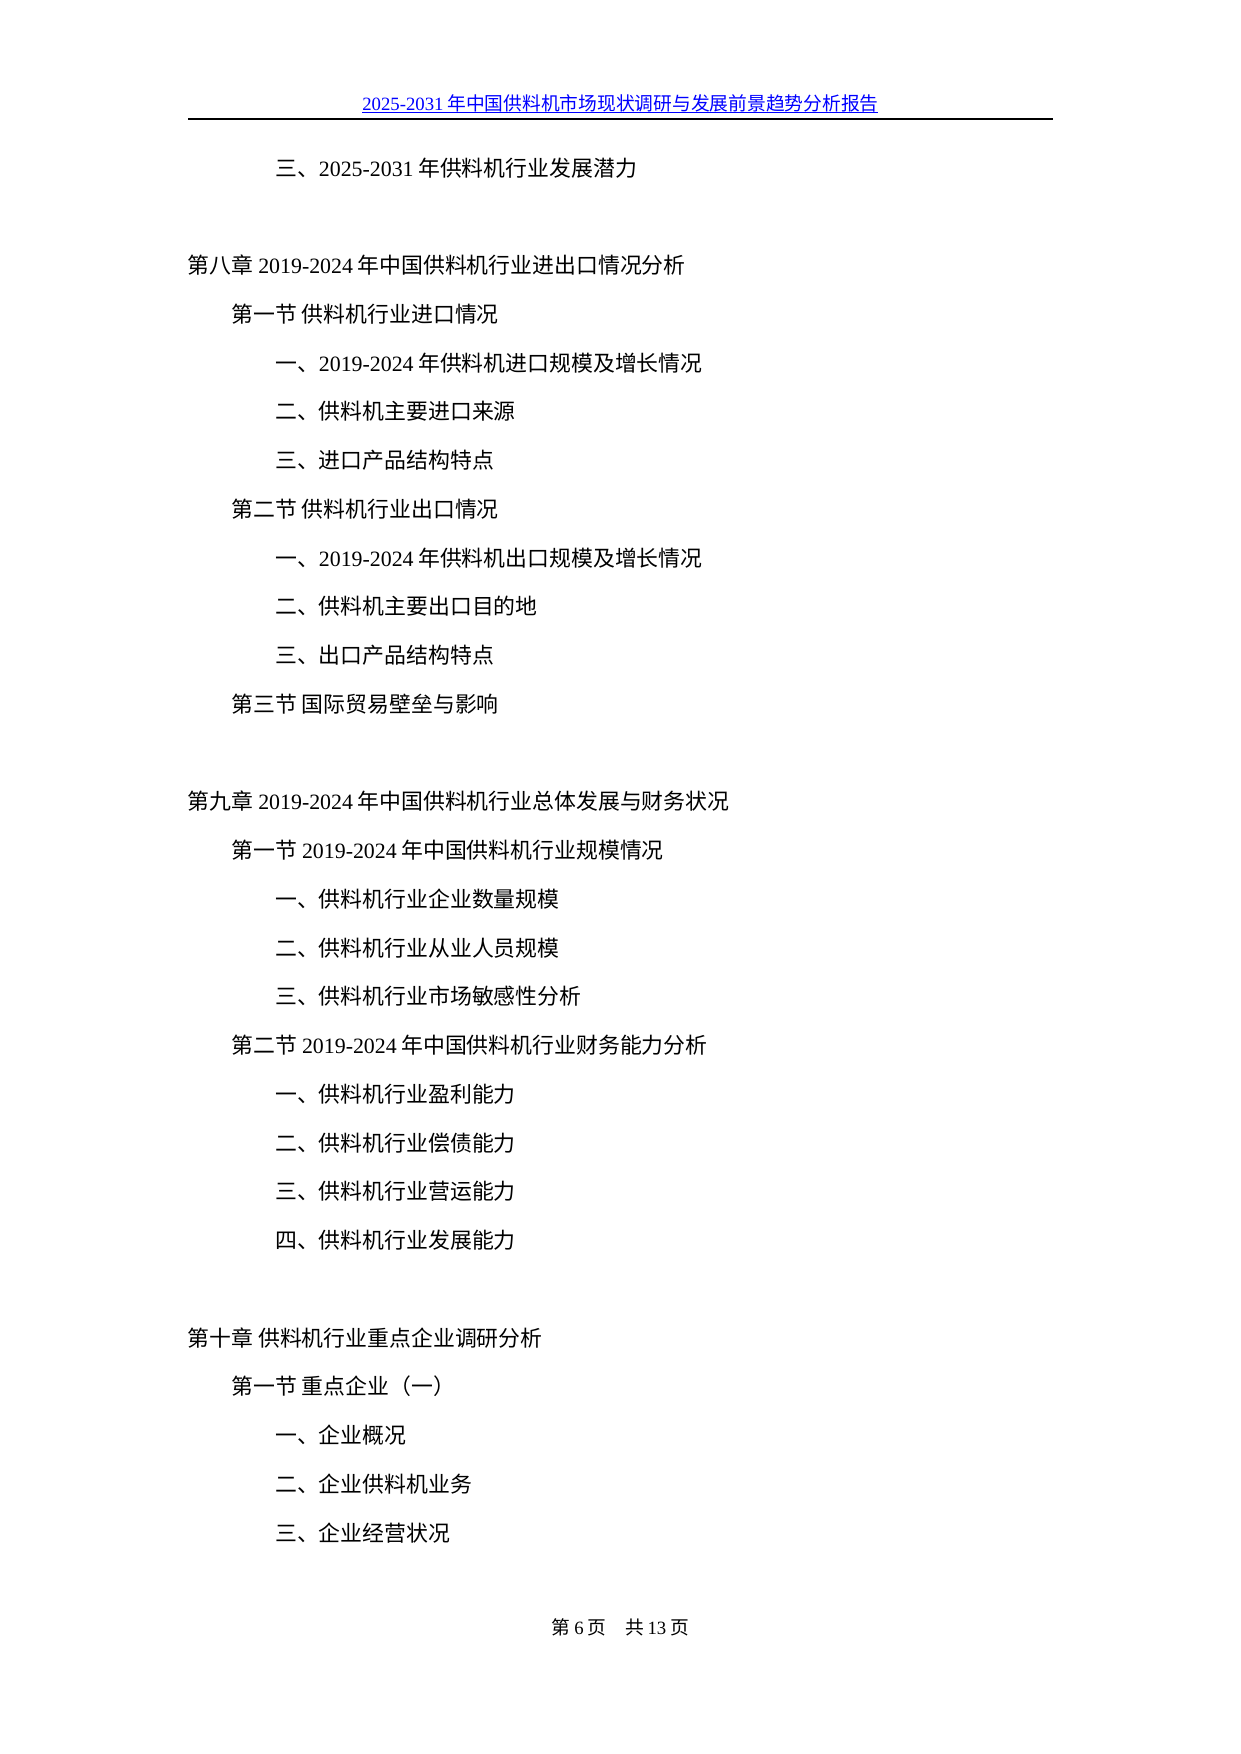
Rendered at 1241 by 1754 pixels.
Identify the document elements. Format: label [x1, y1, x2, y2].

text [187, 150, 1053, 1548]
